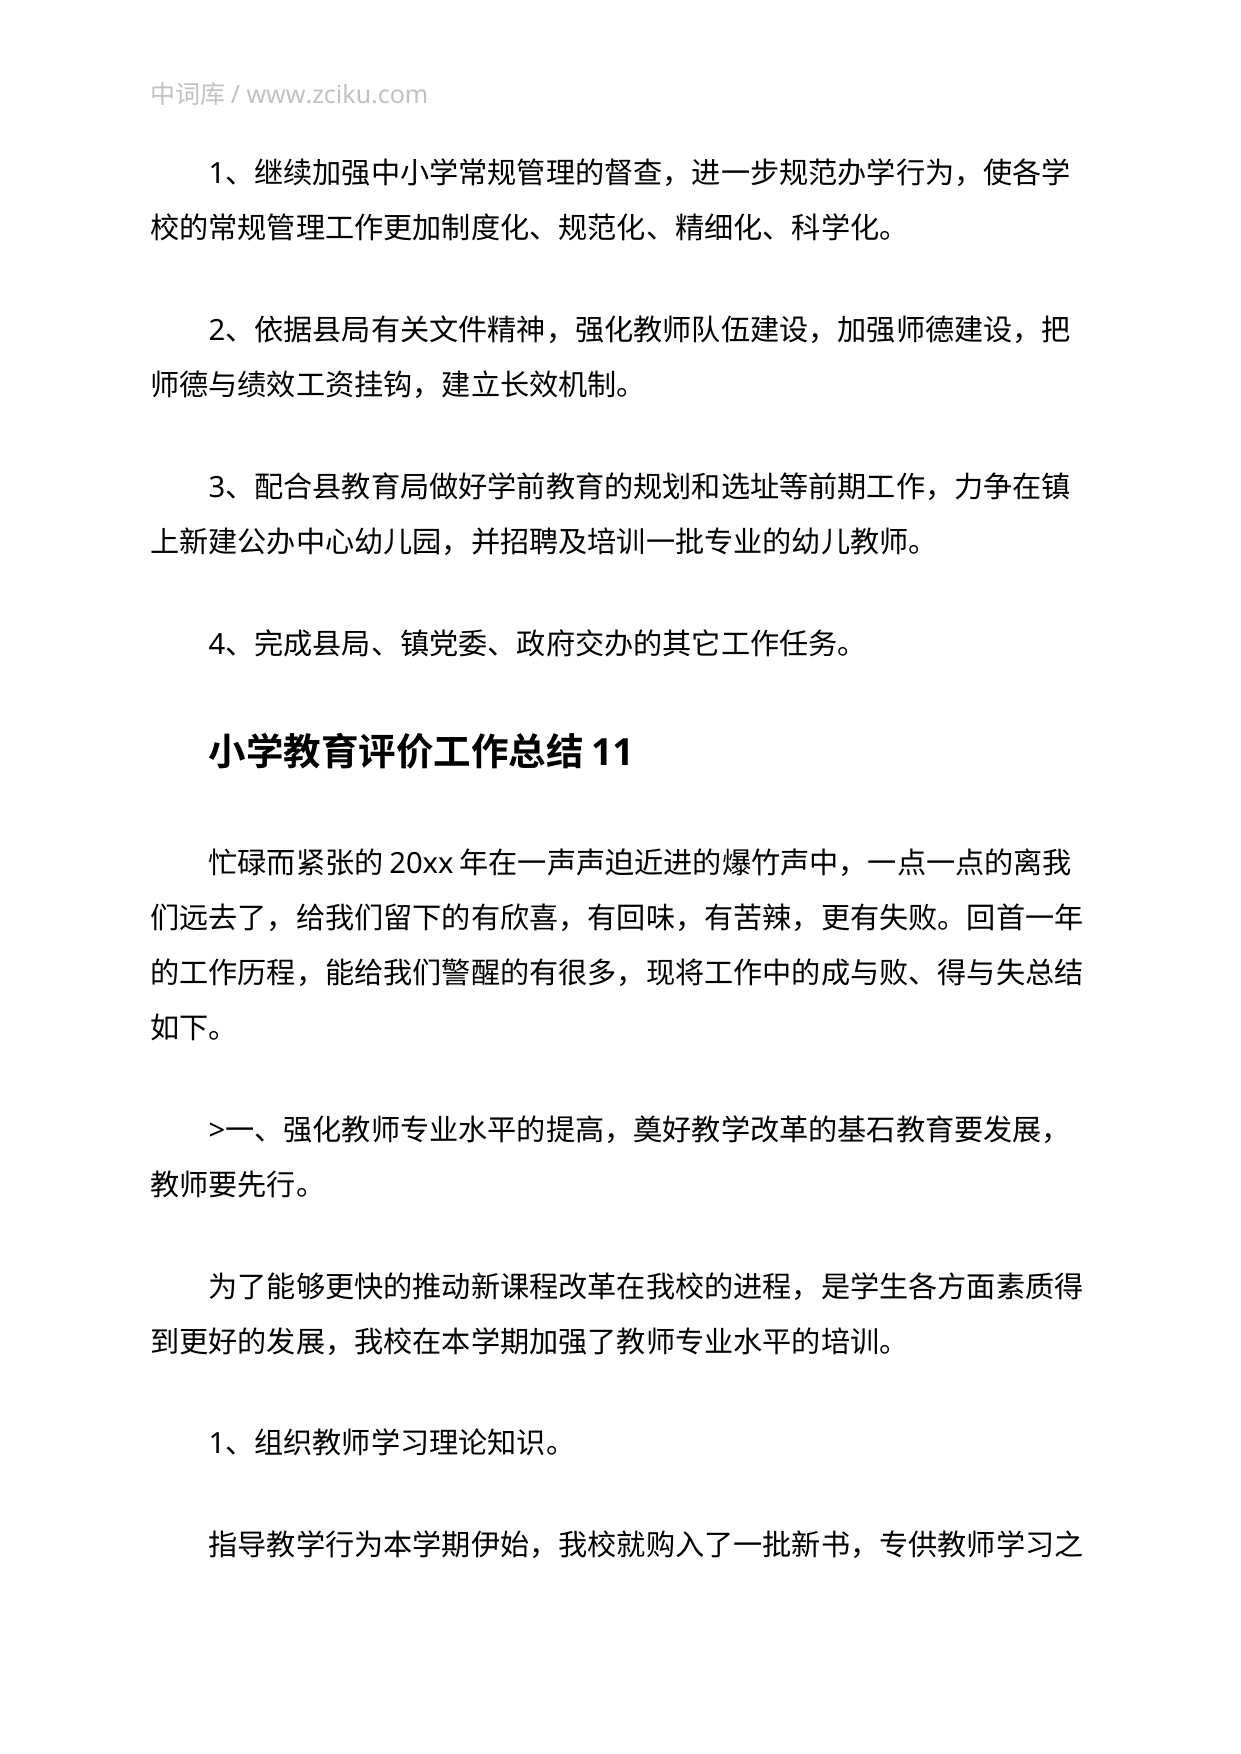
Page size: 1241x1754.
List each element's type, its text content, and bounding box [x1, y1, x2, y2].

text 小学教育评价工作总结11 [150, 722, 1090, 777]
text 1、继续加强中小学常规管理的督查，进一步规范办学行为，使各学校的常规管理工作更加制度化、规范化、精细化、科学化。 [150, 150, 1090, 247]
text 3、配合县教育局做好学前教育的规划和选址等前期工作，力争在镇上新建公办中心幼儿园，并招聘及培训一批专业的幼儿教师。 [150, 463, 1090, 561]
text 2、依据县局有关文件精神，强化教师队伍建设，加强师德建设，把师德与绩效工资挂钩，建立长效机制。 [150, 307, 1090, 404]
text 为了能够更快的推动新课程改革在我校的进程，是学生各方面素质得到更好的发展，我校在本学期加强了教师专业水平的培训。 [150, 1263, 1090, 1360]
text 1、组织教师学习理论知识。 [150, 1420, 1090, 1462]
text >一、强化教师专业水平的提高，奠好教学改革的基石教育要发展，教师要先行。 [150, 1106, 1090, 1204]
text 忙碌而紧张的20xx年在一声声迫近进的爆竹声中，一点一点的离我们远去了，给我们留下的有欣喜，有回味，有苦辣，更有失败。回首一年的工作历程，能给我们警醒的有很多，现将工作中的成与败、得与失总结如下。 [150, 840, 1090, 1047]
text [150, 1522, 1090, 1564]
text 4、完成县局、镇党委、政府交办的其它工作任务。 [150, 620, 1090, 663]
